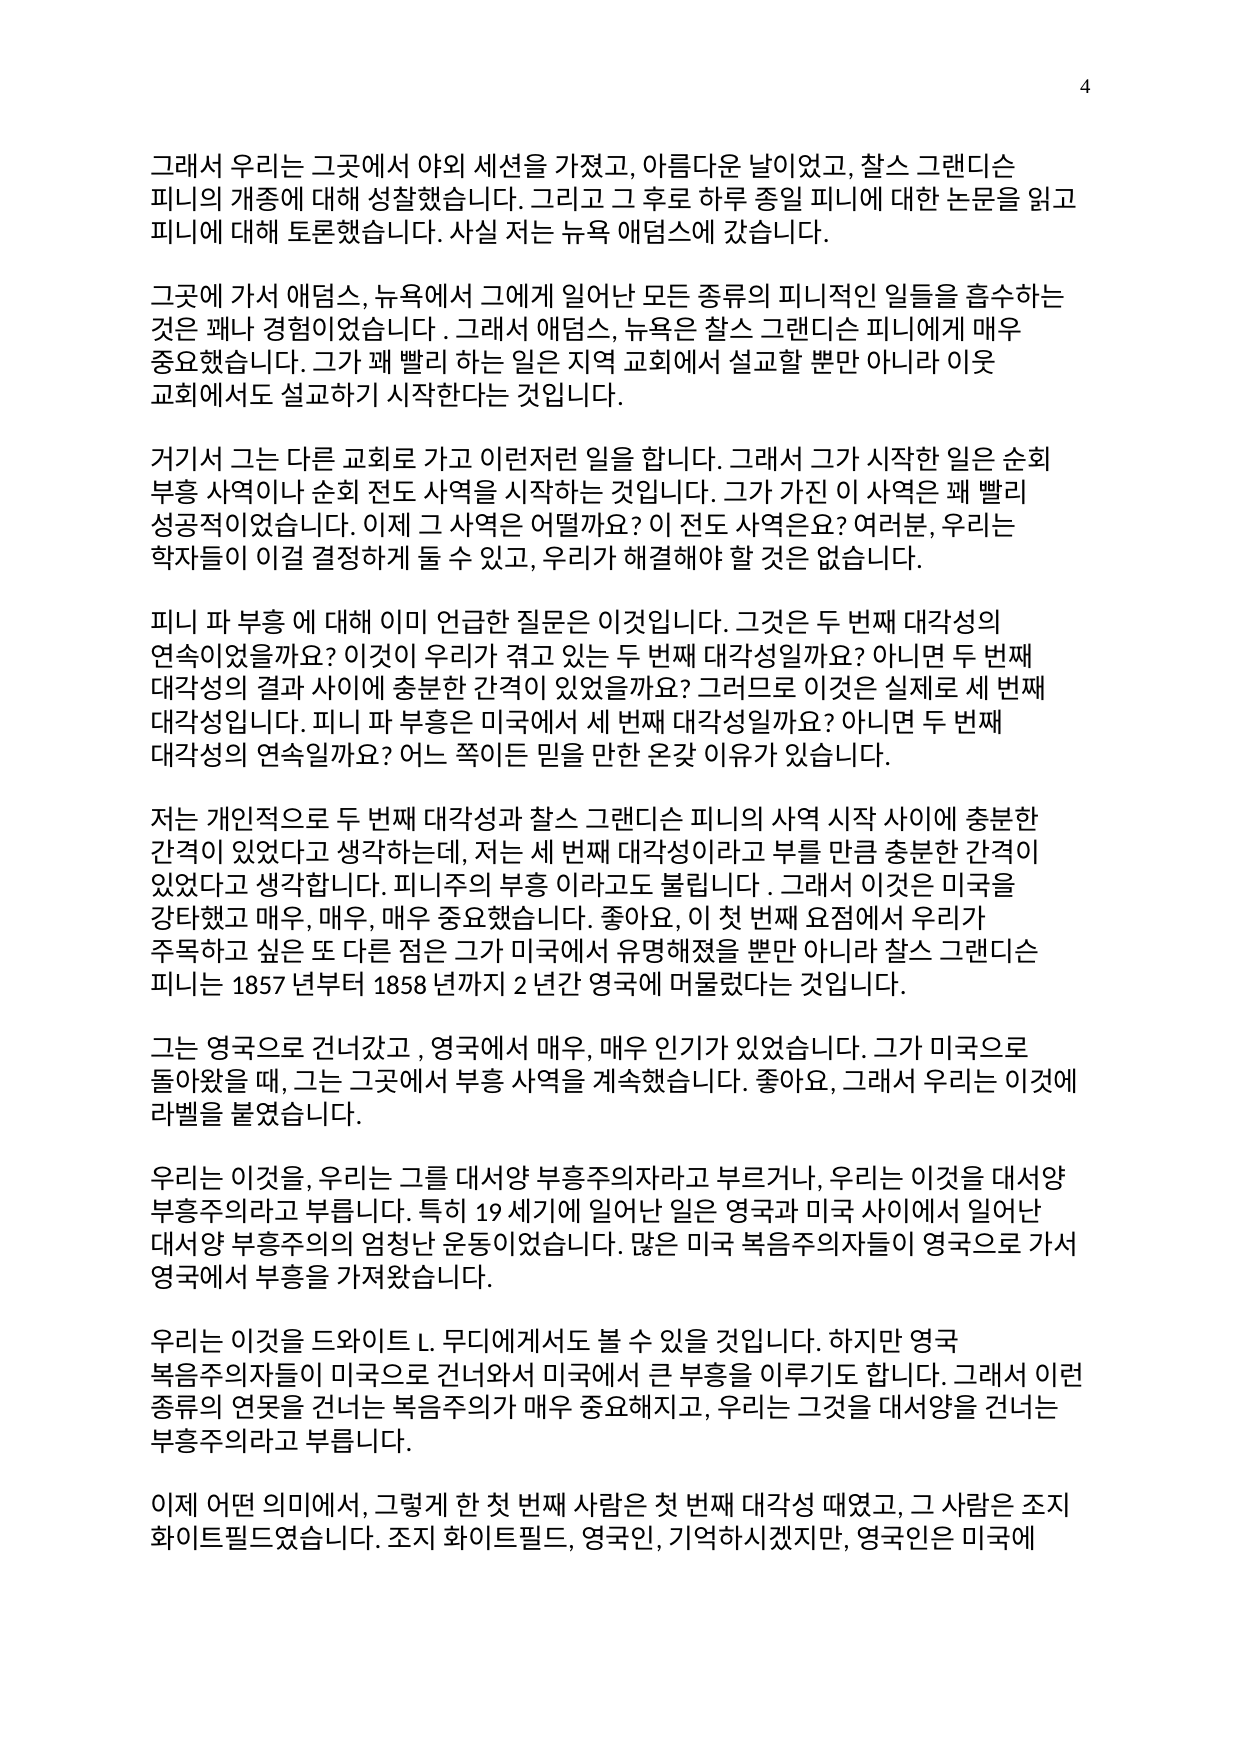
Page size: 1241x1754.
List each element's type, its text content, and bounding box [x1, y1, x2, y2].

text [150, 1489, 1090, 1555]
text 그는 영국으로 건너갔고 , 영국에서 매우, 매우 인기가 있었습니다. 그가 미국으로 돌아왔을 때, 그는 그곳에서 부흥 사역을 계속했습니다. 좋아요, 그래서 우리는 이것에 라벨을 붙였습니다. [150, 1032, 1090, 1131]
text 거기서 그는 다른 교회로 가고 이런저런 일을 합니다. 그래서 그가 시작한 일은 순회 부흥 사역이나 순회 전도 사역을 시작하는 것입니다. 그가 가진 이 사역은 꽤 빨리 성공적이었습니다. 이제 그 사역은 어떨까요? 이 전도 사역은요? 여러분, 우리는 학자들이 이걸 결정하게 둘 수 있고, 우리가 해결해야 할 것은 없습니다. [150, 443, 1090, 576]
text 저는 개인적으로 두 번째 대각성과 찰스 그랜디슨 피니의 사역 시작 사이에 충분한 간격이 있었다고 생각하는데, 저는 세 번째 대각성이라고 부를 만큼 충분한 간격이 있었다고 생각합니다. 피니주의 부흥 이라고도 불립니다 . 그래서 이것은 미국을 강타했고 매우, 매우, 매우 중요했습니다. 좋아요, 이 첫 번째 요점에서 우리가 주목하고 싶은 또 다른 점은 그가 미국에서 유명해졌을 뿐만 아니라 찰스 그랜디슨 피니는 1857년부터 1858년까지 2년간 영국에 머물렀다는 것입니다. [150, 803, 1090, 1001]
text 피니 파 부흥 에 대해 이미 언급한 질문은 이것입니다. 그것은 두 번째 대각성의 연속이었을까요? 이것이 우리가 겪고 있는 두 번째 대각성일까요? 아니면 두 번째 대각성의 결과 사이에 충분한 간격이 있었을까요? 그러므로 이것은 실제로 세 번째 대각성입니다. 피니 파 부흥은 미국에서 세 번째 대각성일까요? 아니면 두 번째 대각성의 연속일까요? 어느 쪽이든 믿을 만한 온갖 이유가 있습니다. [150, 607, 1090, 772]
text 그곳에 가서 애덤스, 뉴욕에서 그에게 일어난 모든 종류의 피니적인 일들을 흡수하는 것은 꽤나 경험이었습니다 . 그래서 애덤스, 뉴욕은 찰스 그랜디슨 피니에게 매우 중요했습니다. 그가 꽤 빨리 하는 일은 지역 교회에서 설교할 뿐만 아니라 이웃 교회에서도 설교하기 시작한다는 것입니다. [150, 280, 1090, 412]
text 우리는 이것을 드와이트 L. 무디에게서도 볼 수 있을 것입니다. 하지만 영국 복음주의자들이 미국으로 건너와서 미국에서 큰 부흥을 이루기도 합니다. 그래서 이런 종류의 연못을 건너는 복음주의가 매우 중요해지고, 우리는 그것을 대서양을 건너는 부흥주의라고 부릅니다. [150, 1326, 1090, 1458]
text 그래서 우리는 그곳에서 야외 세션을 가졌고, 아름다운 날이었고, 찰스 그랜디슨 피니의 개종에 대해 성찰했습니다. 그리고 그 후로 하루 종일 피니에 대한 논문을 읽고 피니에 대해 토론했습니다. 사실 저는 뉴욕 애덤스에 갔습니다. [150, 150, 1090, 249]
text 우리는 이것을, 우리는 그를 대서양 부흥주의자라고 부르거나, 우리는 이것을 대서양 부흥주의라고 부릅니다. 특히 19세기에 일어난 일은 영국과 미국 사이에서 일어난 대서양 부흥주의의 엄청난 운동이었습니다. 많은 미국 복음주의자들이 영국으로 가서 영국에서 부흥을 가져왔습니다. [150, 1162, 1090, 1294]
